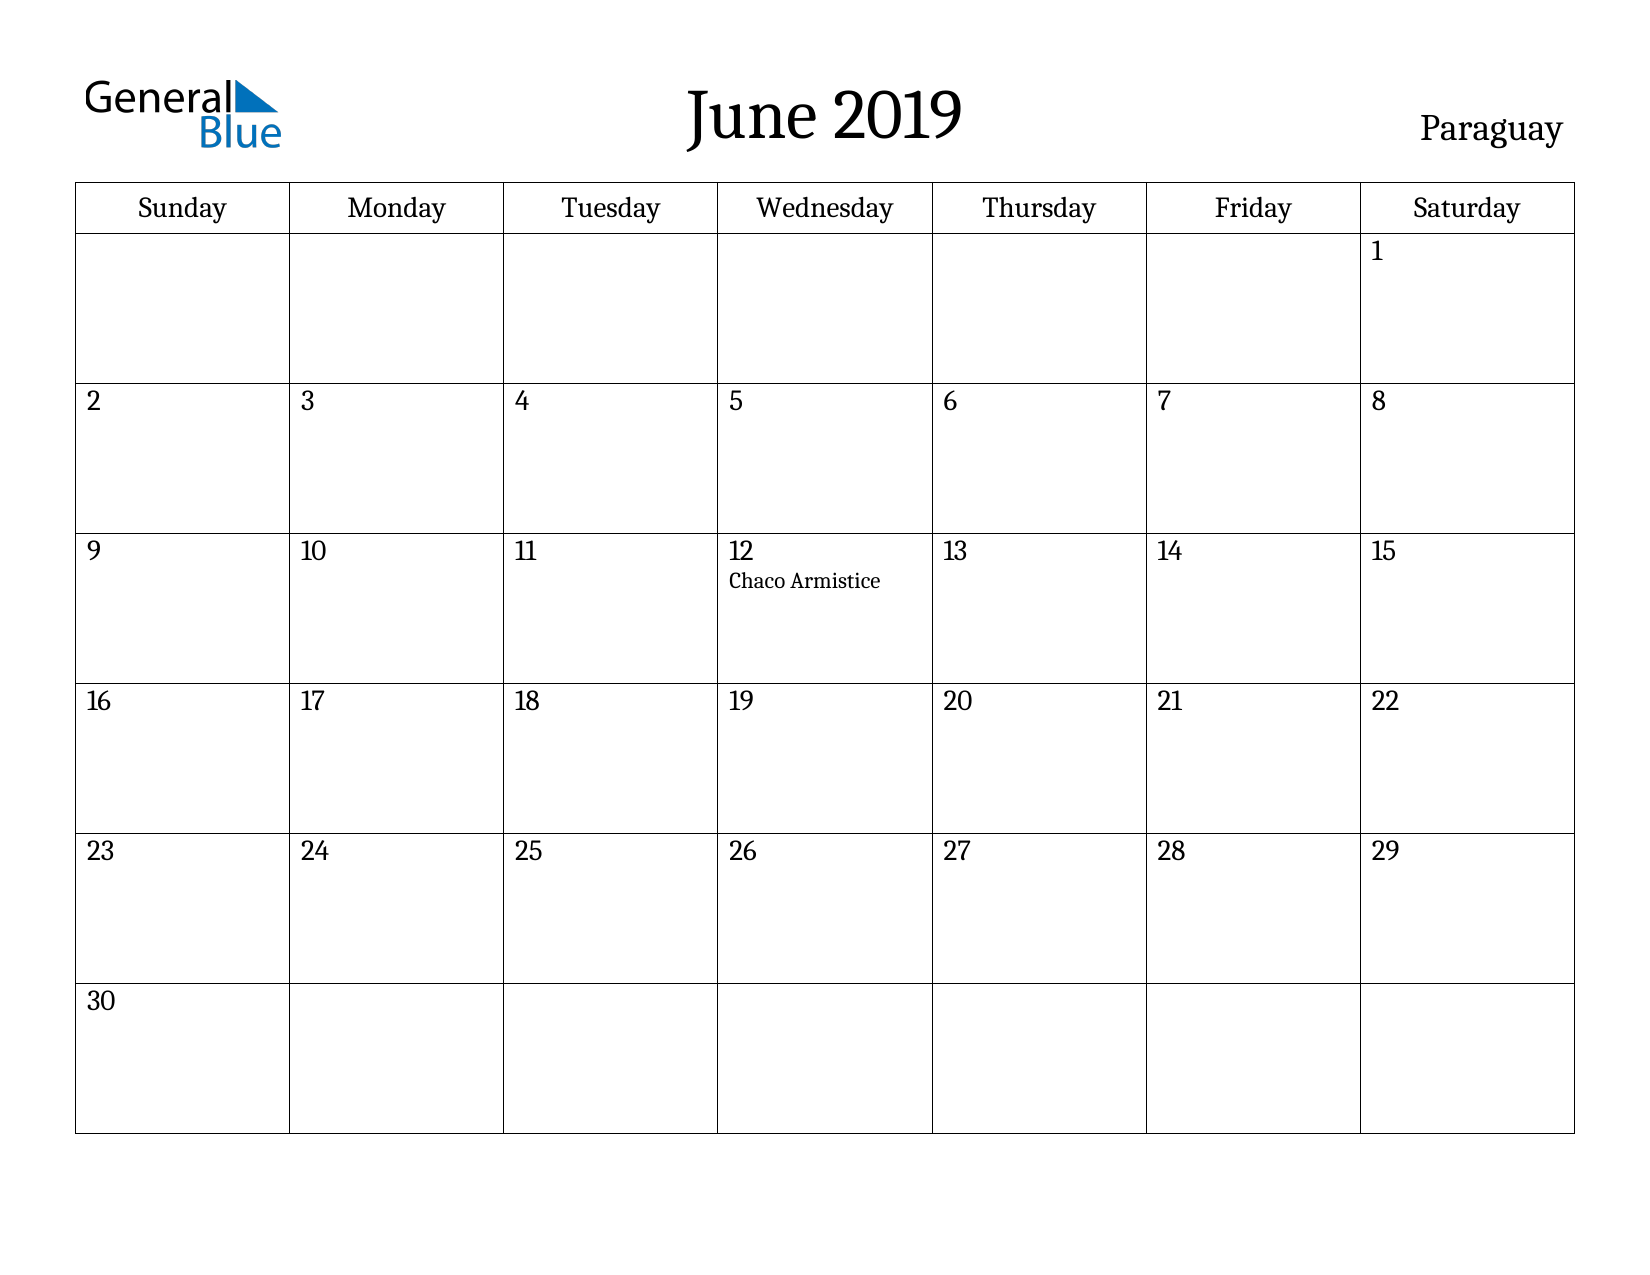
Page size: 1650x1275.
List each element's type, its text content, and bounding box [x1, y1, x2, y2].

table_cell 19 [718, 684, 932, 717]
table_cell [76, 267, 289, 383]
table_cell Sunday [76, 183, 289, 233]
table_cell [1361, 267, 1574, 383]
table_cell 30 [76, 984, 289, 1017]
table_cell [1361, 868, 1574, 983]
table_cell [1147, 984, 1360, 1017]
table_cell [933, 984, 1146, 1017]
table_cell [1147, 567, 1360, 683]
table_cell 13 [933, 534, 1146, 567]
table_cell [290, 984, 503, 1017]
table_cell [290, 1018, 503, 1133]
table_cell 5 [718, 384, 932, 417]
table_cell [76, 717, 289, 833]
table_cell [1147, 417, 1360, 533]
table_cell Tuesday [504, 183, 717, 233]
table_cell [718, 717, 932, 833]
table_cell Wednesday [718, 183, 932, 233]
table_cell 11 [504, 534, 717, 567]
table_cell 9 [76, 534, 289, 567]
table_cell [76, 567, 289, 683]
table_cell 27 [933, 834, 1146, 867]
table_cell 15 [1361, 534, 1574, 567]
table_cell [718, 417, 932, 533]
table_cell [718, 984, 932, 1017]
table_cell 16 [76, 684, 289, 717]
table_cell [76, 1018, 289, 1133]
table_cell 25 [504, 834, 717, 867]
table_cell [933, 1018, 1146, 1133]
table_cell [718, 267, 932, 383]
table_cell [290, 267, 503, 383]
table_cell 26 [718, 834, 932, 867]
table_cell Chaco Armistice [718, 567, 932, 683]
table_cell [1147, 234, 1360, 267]
table_cell [290, 234, 503, 267]
table_cell [933, 417, 1146, 533]
table_cell [504, 267, 717, 383]
table_cell [718, 868, 932, 983]
table_header [76, 75, 503, 182]
table_cell 3 [290, 384, 503, 417]
table_cell [933, 717, 1146, 833]
table_cell 12 [718, 534, 932, 567]
table_cell 6 [933, 384, 1146, 417]
table_header June 2019 [504, 75, 1146, 182]
table_cell 20 [933, 684, 1146, 717]
table_cell 10 [290, 534, 503, 567]
table_cell [718, 1018, 932, 1133]
table_cell [504, 717, 717, 833]
table_cell [1147, 717, 1360, 833]
table_cell 18 [504, 684, 717, 717]
table_cell 7 [1147, 384, 1360, 417]
table_cell 28 [1147, 834, 1360, 867]
table_cell 2 [76, 384, 289, 417]
table_cell [290, 567, 503, 683]
table_cell [76, 868, 289, 983]
table_cell 4 [504, 384, 717, 417]
table_cell [290, 868, 503, 983]
table_cell [504, 417, 717, 533]
table_cell 14 [1147, 534, 1360, 567]
table_cell [1361, 567, 1574, 683]
table_cell [718, 234, 932, 267]
table_cell 22 [1361, 684, 1574, 717]
table_cell 1 [1361, 234, 1574, 267]
table_cell [1361, 717, 1574, 833]
table_cell [1361, 984, 1574, 1017]
table_cell [76, 234, 289, 267]
table_cell [290, 717, 503, 833]
table_cell 17 [290, 684, 503, 717]
table_cell [290, 417, 503, 533]
table_cell [76, 417, 289, 533]
picture [86, 80, 281, 148]
table_cell [504, 984, 717, 1017]
table_cell Friday [1147, 183, 1360, 233]
table_cell [504, 1018, 717, 1133]
table_cell [933, 567, 1146, 683]
table_cell [1361, 417, 1574, 533]
table_cell [1147, 868, 1360, 983]
table_cell 8 [1361, 384, 1574, 417]
table_cell [504, 234, 717, 267]
table_cell 24 [290, 834, 503, 867]
table_cell [1147, 267, 1360, 383]
table_cell [1361, 1018, 1574, 1133]
table_cell Thursday [933, 183, 1146, 233]
table_cell [933, 234, 1146, 267]
table_cell [504, 567, 717, 683]
table_cell 21 [1147, 684, 1360, 717]
table_cell Saturday [1361, 183, 1574, 233]
table_cell [1147, 1018, 1360, 1133]
table_cell [504, 868, 717, 983]
table_cell 23 [76, 834, 289, 867]
table_cell [933, 868, 1146, 983]
table_cell Monday [290, 183, 503, 233]
table_cell 29 [1361, 834, 1574, 867]
table_cell [933, 267, 1146, 383]
table_header Paraguay [1146, 75, 1574, 182]
